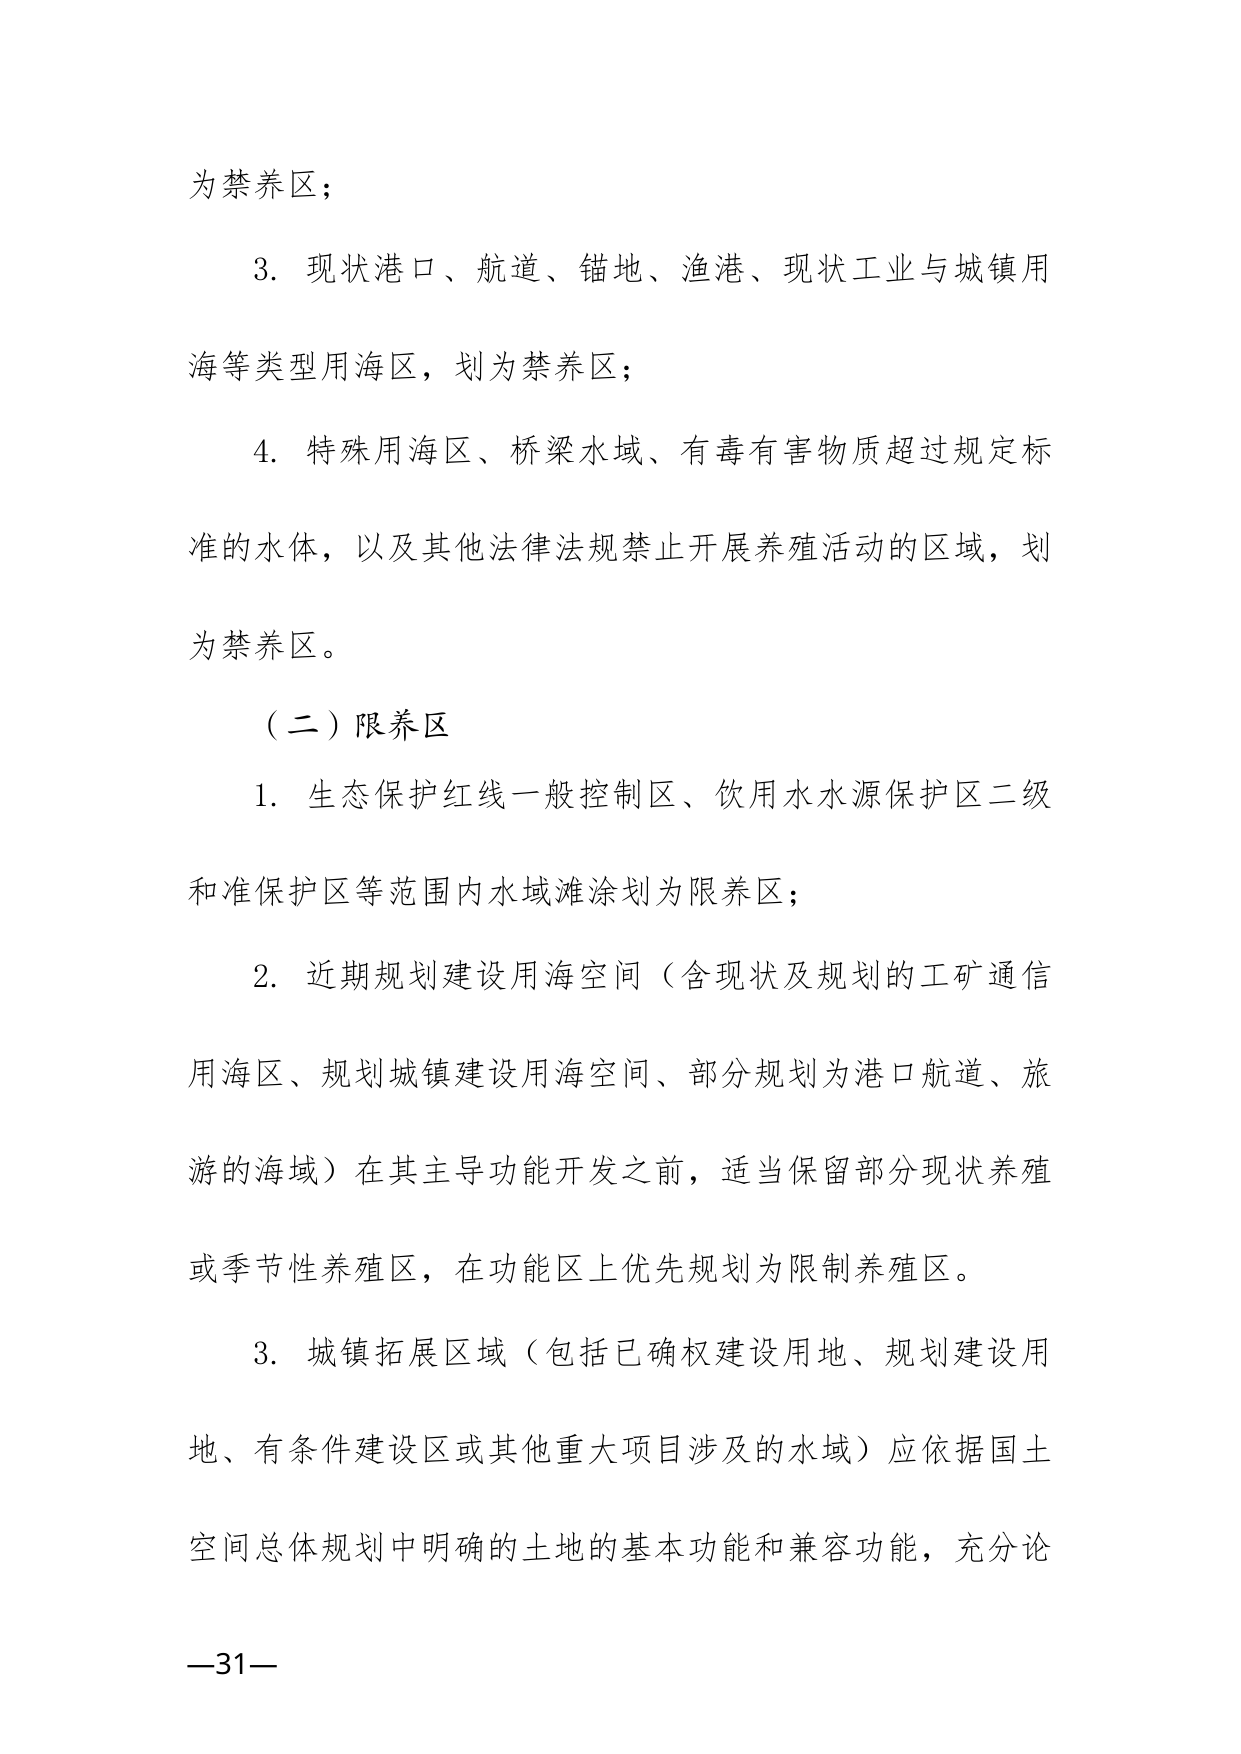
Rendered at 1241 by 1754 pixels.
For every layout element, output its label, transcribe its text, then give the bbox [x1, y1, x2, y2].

text （二）限养区 [186, 694, 1054, 759]
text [186, 1317, 1054, 1577]
text 3. 现状港口、航道、锚地、渔港、现状工业与城镇用海等类型用海区，划为禁养区； [186, 234, 1054, 396]
text 4. 特殊用海区、桥梁水域、有毒有害物质超过规定标准的水体，以及其他法律法规禁止开展养殖活动的区域，划为禁养区。 [186, 415, 1054, 675]
text 2. 近期规划建设用海空间（含现状及规划的工矿通信用海区、规划城镇建设用海空间、部分规划为港口航道、旅游的海域）在其主导功能开发之前，适当保留部分现状养殖或季节性养殖区，在功能区上优先规划为限制养殖区。 [186, 941, 1054, 1298]
text 1. 生态保护红线一般控制区、饮用水水源保护区二级和准保护区等范围内水域滩涂划为限养区； [186, 759, 1054, 922]
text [186, 150, 1054, 215]
